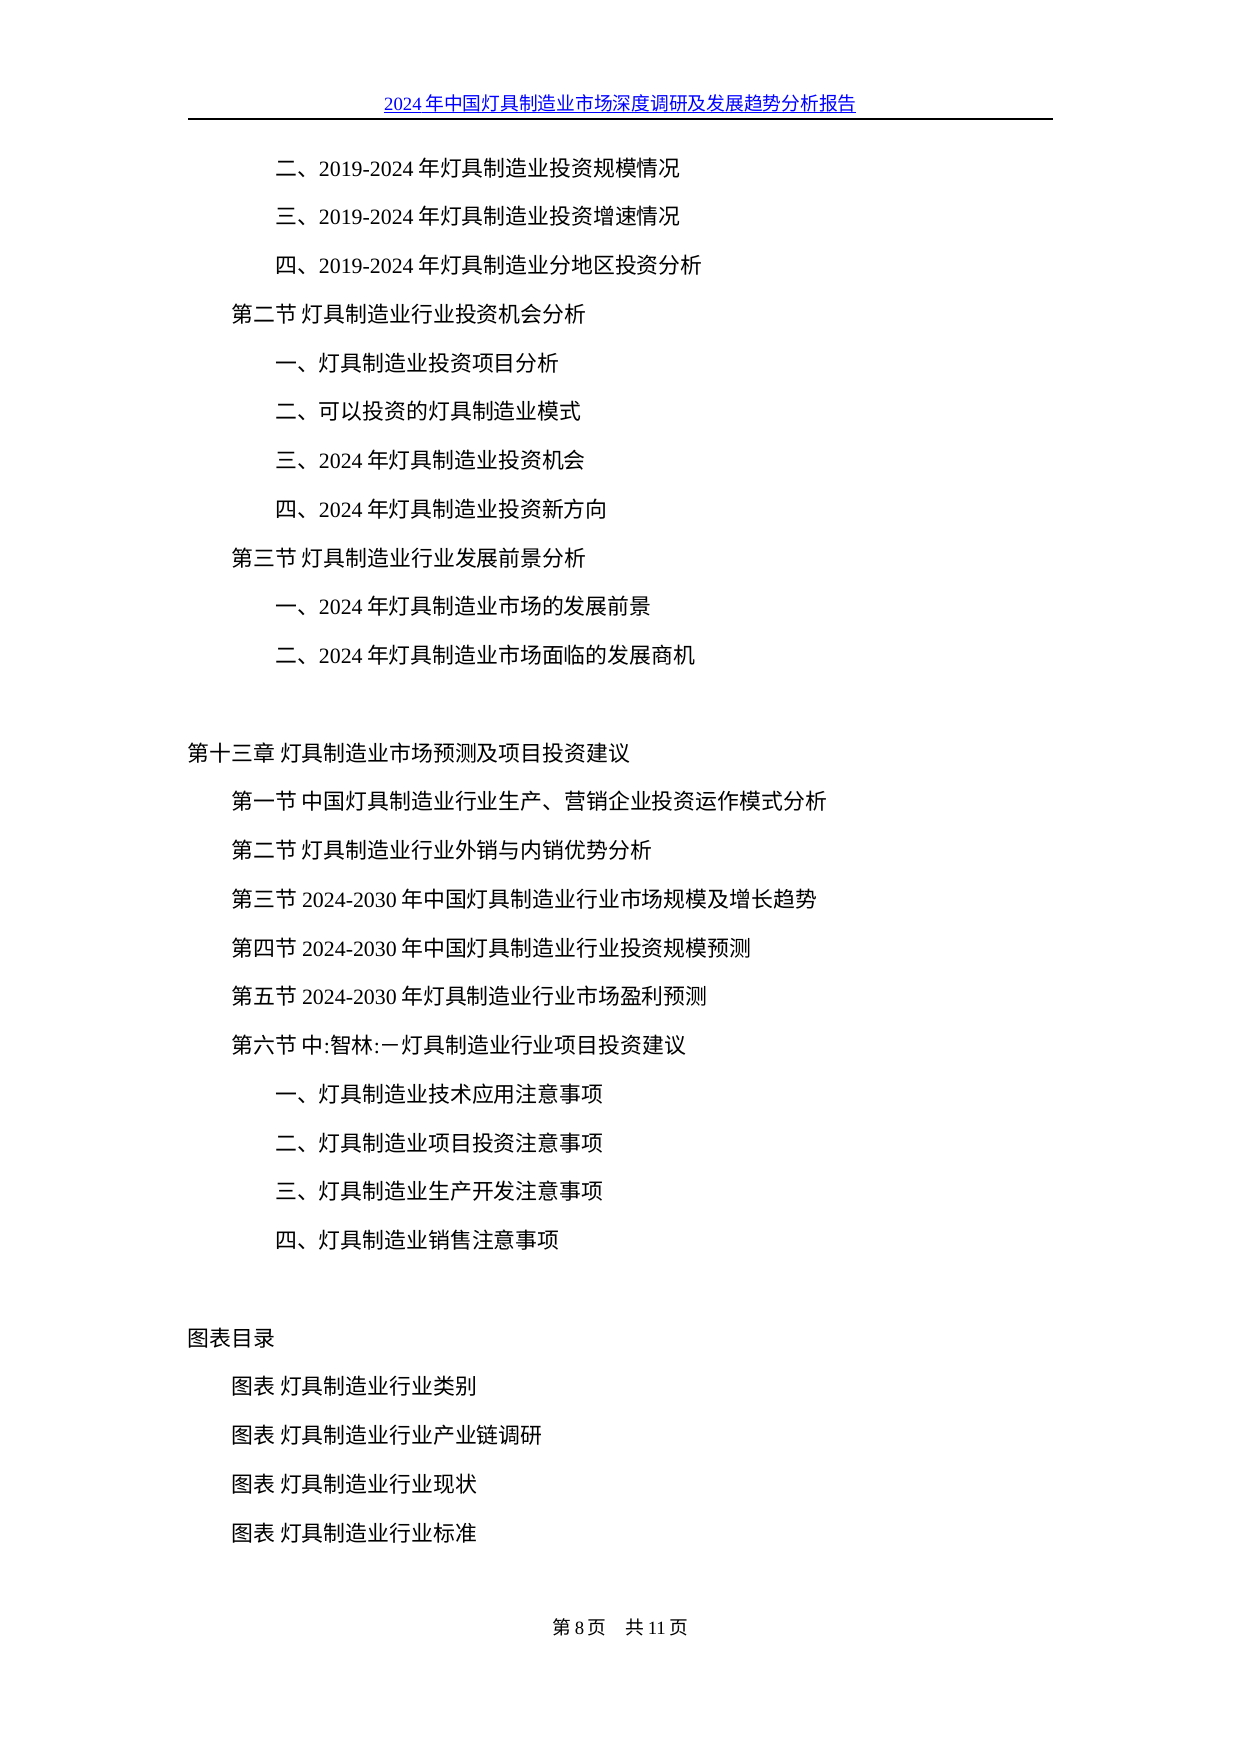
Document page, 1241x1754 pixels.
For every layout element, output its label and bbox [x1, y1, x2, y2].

text [187, 150, 1053, 1548]
